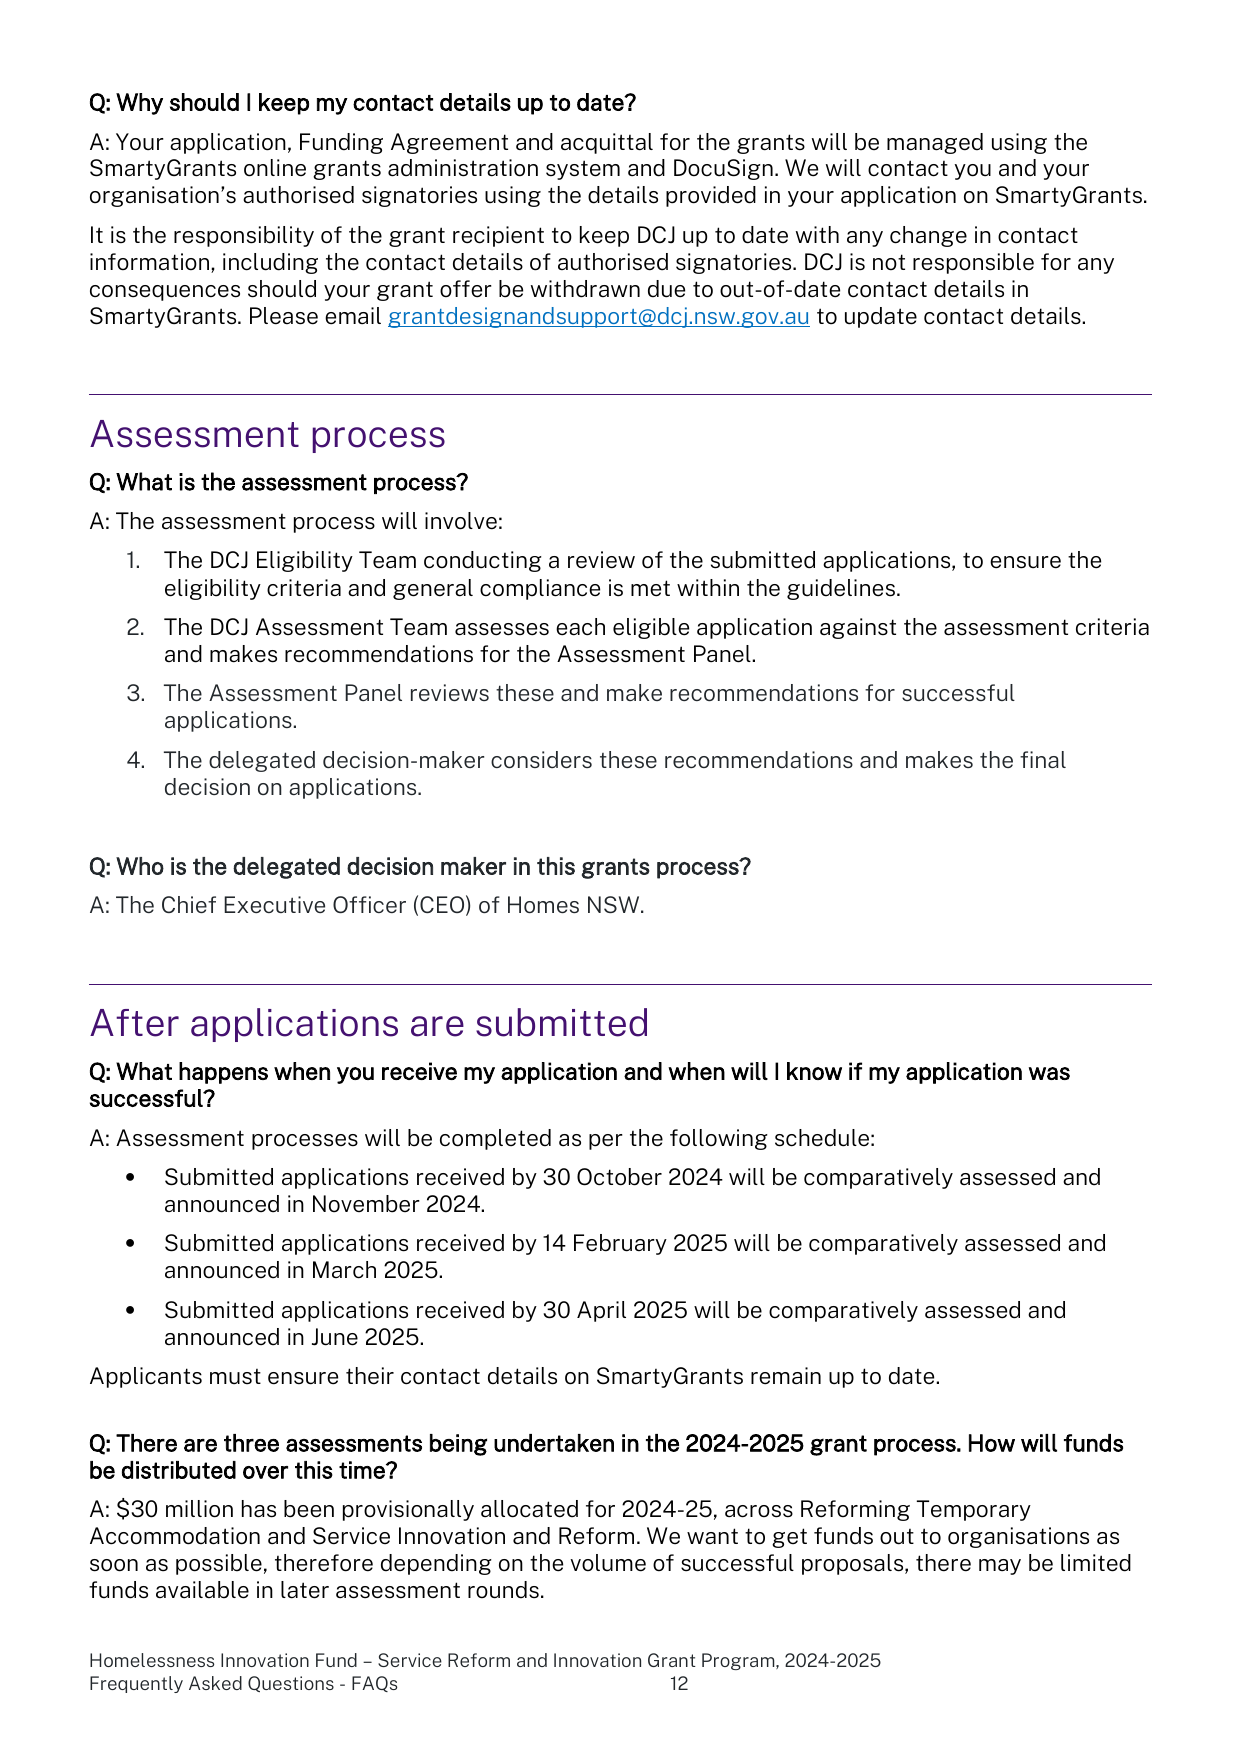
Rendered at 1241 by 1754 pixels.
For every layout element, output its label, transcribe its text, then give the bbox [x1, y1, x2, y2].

text A: The assessment process will involve: [89, 508, 1152, 535]
text Q: There are three assessments being undertaken in the 2024-2025 grant process. How will funds be distributed over this time? [89, 1429, 1152, 1483]
text Q: Who is the delegated decision maker in this grants process? [89, 852, 1152, 879]
text A: Assessment processes will be completed as per the following schedule: [89, 1124, 1152, 1151]
text Q: What happens when you receive my application and when will I know if my application was successful? [89, 1058, 1152, 1112]
text After applications are submitted [89, 985, 1152, 1045]
text Assessment process [89, 395, 1152, 456]
list Submitted applications received by 30 October 2024 will be comparatively assessed and announced in November 2024. [126, 1164, 1152, 1218]
list The Assessment Panel reviews these and make recommendations for successful applications. [126, 680, 1152, 734]
list The DCJ Eligibility Team conducting a review of the submitted applications, to ensure the eligibility criteria and general compliance is met within the guidelines. [126, 547, 1152, 601]
text Q: Why should I keep my contact details up to date? [89, 89, 1152, 116]
text Applicants must ensure their contact details on SmartyGrants remain up to date. [89, 1363, 1152, 1390]
list The delegated decision-maker considers these recommendations and makes the final decision on applications. [126, 747, 1152, 801]
text Q: What is the assessment process? [89, 468, 1152, 495]
text A: $30 million has been provisionally allocated for 2024-25, across Reforming Temporary Accommodation and Service Innovation and Reform. We want to get funds out to organisations as soon as possible, therefore depending on the volume of successful proposals, there may be limited funds available in later assessment rounds. [89, 1496, 1152, 1604]
text It is the responsibility of the grant recipient to keep DCJ up to date with any change in contact information, including the contact details of authorised signatories. DCJ is not responsible for any consequences should your grant offer be withdrawn due to out-of-date contact details in SmartyGrants. Please email grantdesignandsupport@dcj.nsw.gov.au to update contact details. [89, 222, 1152, 329]
text A: Your application, Funding Agreement and acquittal for the grants will be managed using the SmartyGrants online grants administration system and DocuSign. We will contact you and your organisation’s authorised signatories using the details provided in your application on SmartyGrants. [89, 128, 1152, 209]
list Submitted applications received by 30 April 2025 will be comparatively assessed and announced in June 2025. [126, 1297, 1152, 1351]
list The DCJ Assessment Team assesses each eligible application against the assessment criteria and makes recommendations for the Assessment Panel. [126, 614, 1152, 668]
text A: The Chief Executive Officer (CEO) of Homes NSW. [89, 892, 1152, 919]
list Submitted applications received by 14 February 2025 will be comparatively assessed and announced in March 2025. [126, 1230, 1152, 1284]
